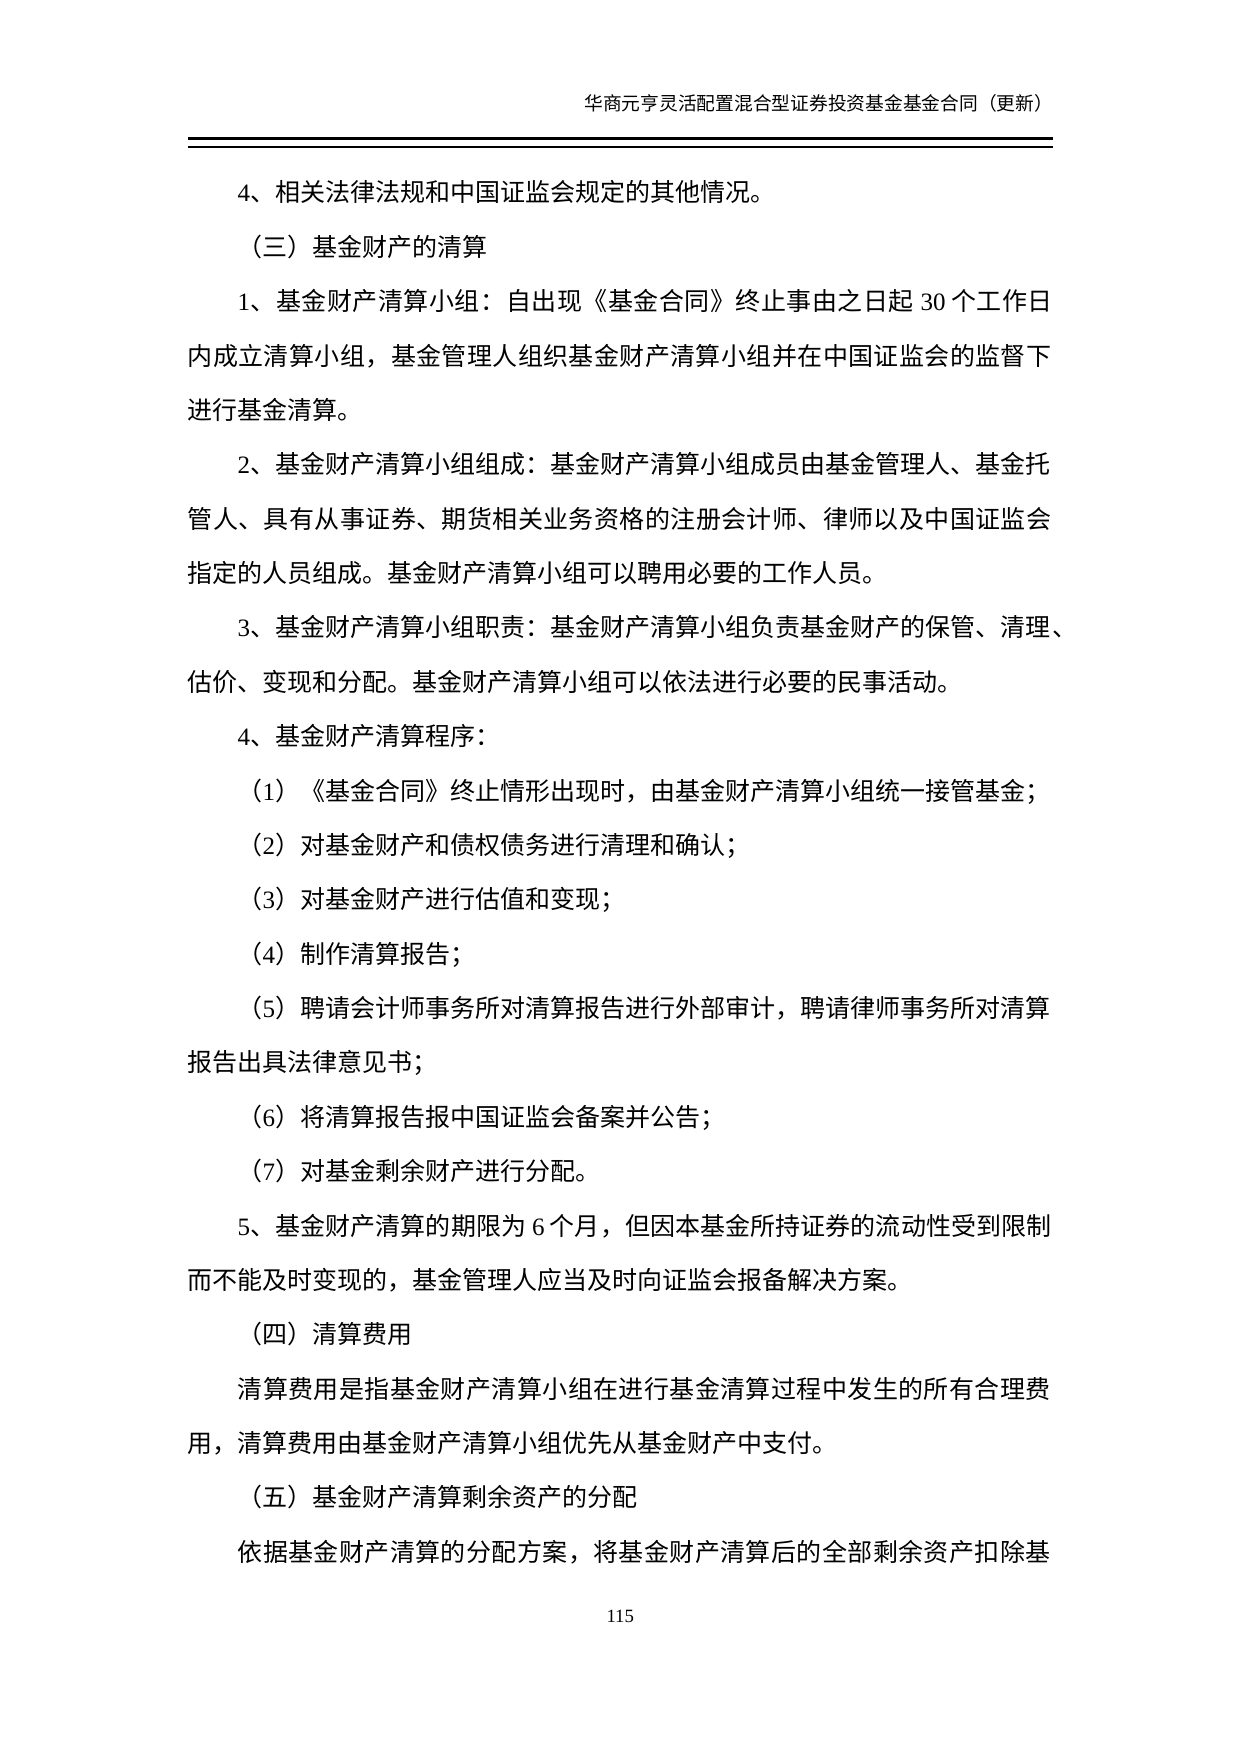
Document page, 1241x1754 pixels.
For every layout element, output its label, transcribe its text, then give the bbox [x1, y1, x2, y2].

text 3、基金财产清算小组职责：基金财产清算小组负责基金财产的保管、清理、估价、变现和分配。基金财产清算小组可以依法进行必要的民事活动。 [187, 608, 1053, 698]
text 1、基金财产清算小组：自出现《基金合同》终止事由之日起30个工作日内成立清算小组，基金管理人组织基金财产清算小组并在中国证监会的监督下进行基金清算。 [187, 282, 1053, 427]
text 5、基金财产清算的期限为6个月，但因本基金所持证券的流动性受到限制而不能及时变现的，基金管理人应当及时向证监会报备解决方案。 [187, 1206, 1053, 1297]
text （5）聘请会计师事务所对清算报告进行外部审计，聘请律师事务所对清算报告出具法律意见书； [187, 988, 1053, 1079]
text （7）对基金剩余财产进行分配。 [187, 1152, 1053, 1188]
text （2）对基金财产和债权债务进行清理和确认； [187, 825, 1053, 862]
text 4、相关法律法规和中国证监会规定的其他情况。 [187, 173, 1053, 209]
text （四）清算费用 [187, 1315, 1053, 1351]
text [187, 1532, 1053, 1568]
text （三）基金财产的清算 [187, 227, 1053, 263]
text （1）《基金合同》终止情形出现时，由基金财产清算小组统一接管基金； [187, 771, 1053, 807]
text 清算费用是指基金财产清算小组在进行基金清算过程中发生的所有合理费用，清算费用由基金财产清算小组优先从基金财产中支付。 [187, 1369, 1053, 1460]
text （3）对基金财产进行估值和变现； [187, 880, 1053, 916]
text （6）将清算报告报中国证监会备案并公告； [187, 1097, 1053, 1133]
text 2、基金财产清算小组组成：基金财产清算小组成员由基金管理人、基金托管人、具有从事证券、期货相关业务资格的注册会计师、律师以及中国证监会指定的人员组成。基金财产清算小组可以聘用必要的工作人员。 [187, 445, 1053, 590]
text （4）制作清算报告； [187, 934, 1053, 970]
text 4、基金财产清算程序： [187, 717, 1053, 753]
text （五）基金财产清算剩余资产的分配 [187, 1478, 1053, 1514]
